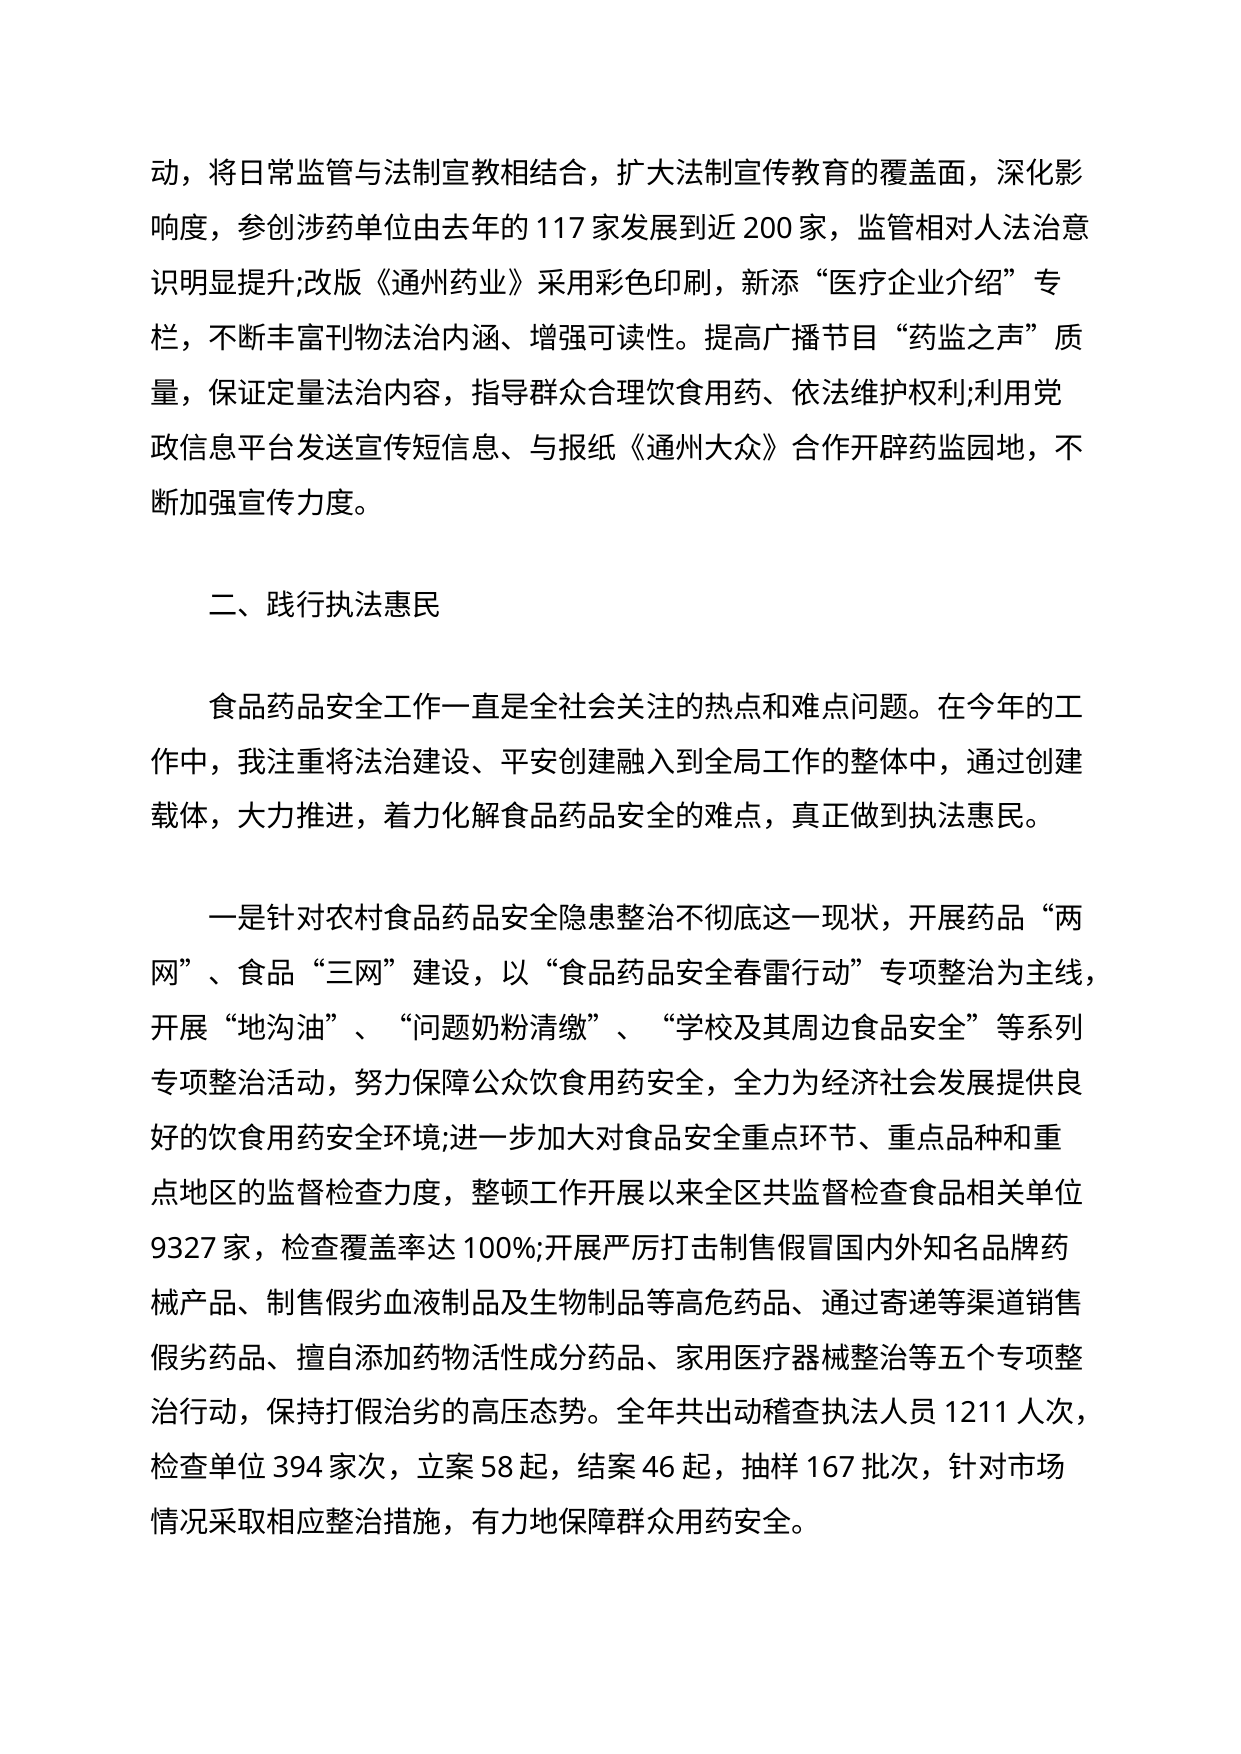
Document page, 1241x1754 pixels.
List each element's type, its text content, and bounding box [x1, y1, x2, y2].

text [150, 150, 1090, 522]
text 一是针对农村食品药品安全隐患整治不彻底这一现状，开展药品“两网”、食品“三网”建设，以“食品药品安全春雷行动”专项整治为主线，开展“地沟油”、“问题奶粉清缴”、“学校及其周边食品安全”等系列专项整治活动，努力保障公众饮食用药安全，全力为经济社会发展提供良好的饮食用药安全环境;进一步加大对食品安全重点环节、重点品种和重点地区的监督检查力度，整顿工作开展以来全区共监督检查食品相关单位9327家，检查覆盖率达100%;开展严厉打击制售假冒国内外知名品牌药械产品、制售假劣血液制品及生物制品等高危药品、通过寄递等渠道销售假劣药品、擅自添加药物活性成分药品、家用医疗器械整治等五个专项整治行动，保持打假治劣的高压态势。全年共出动稽查执法人员1211人次，检查单位394家次，立案58起，结案46 起，抽样167批次，针对市场情况采取相应整治措施，有力地保障群众用药安全。 [150, 895, 1090, 1541]
text 二、践行执法惠民 [150, 581, 1090, 624]
text 食品药品安全工作一直是全社会关注的热点和难点问题。在今年的工作中，我注重将法治建设、平安创建融入到全局工作的整体中，通过创建载体，大力推进，着力化解食品药品安全的难点，真正做到执法惠民。 [150, 683, 1090, 835]
